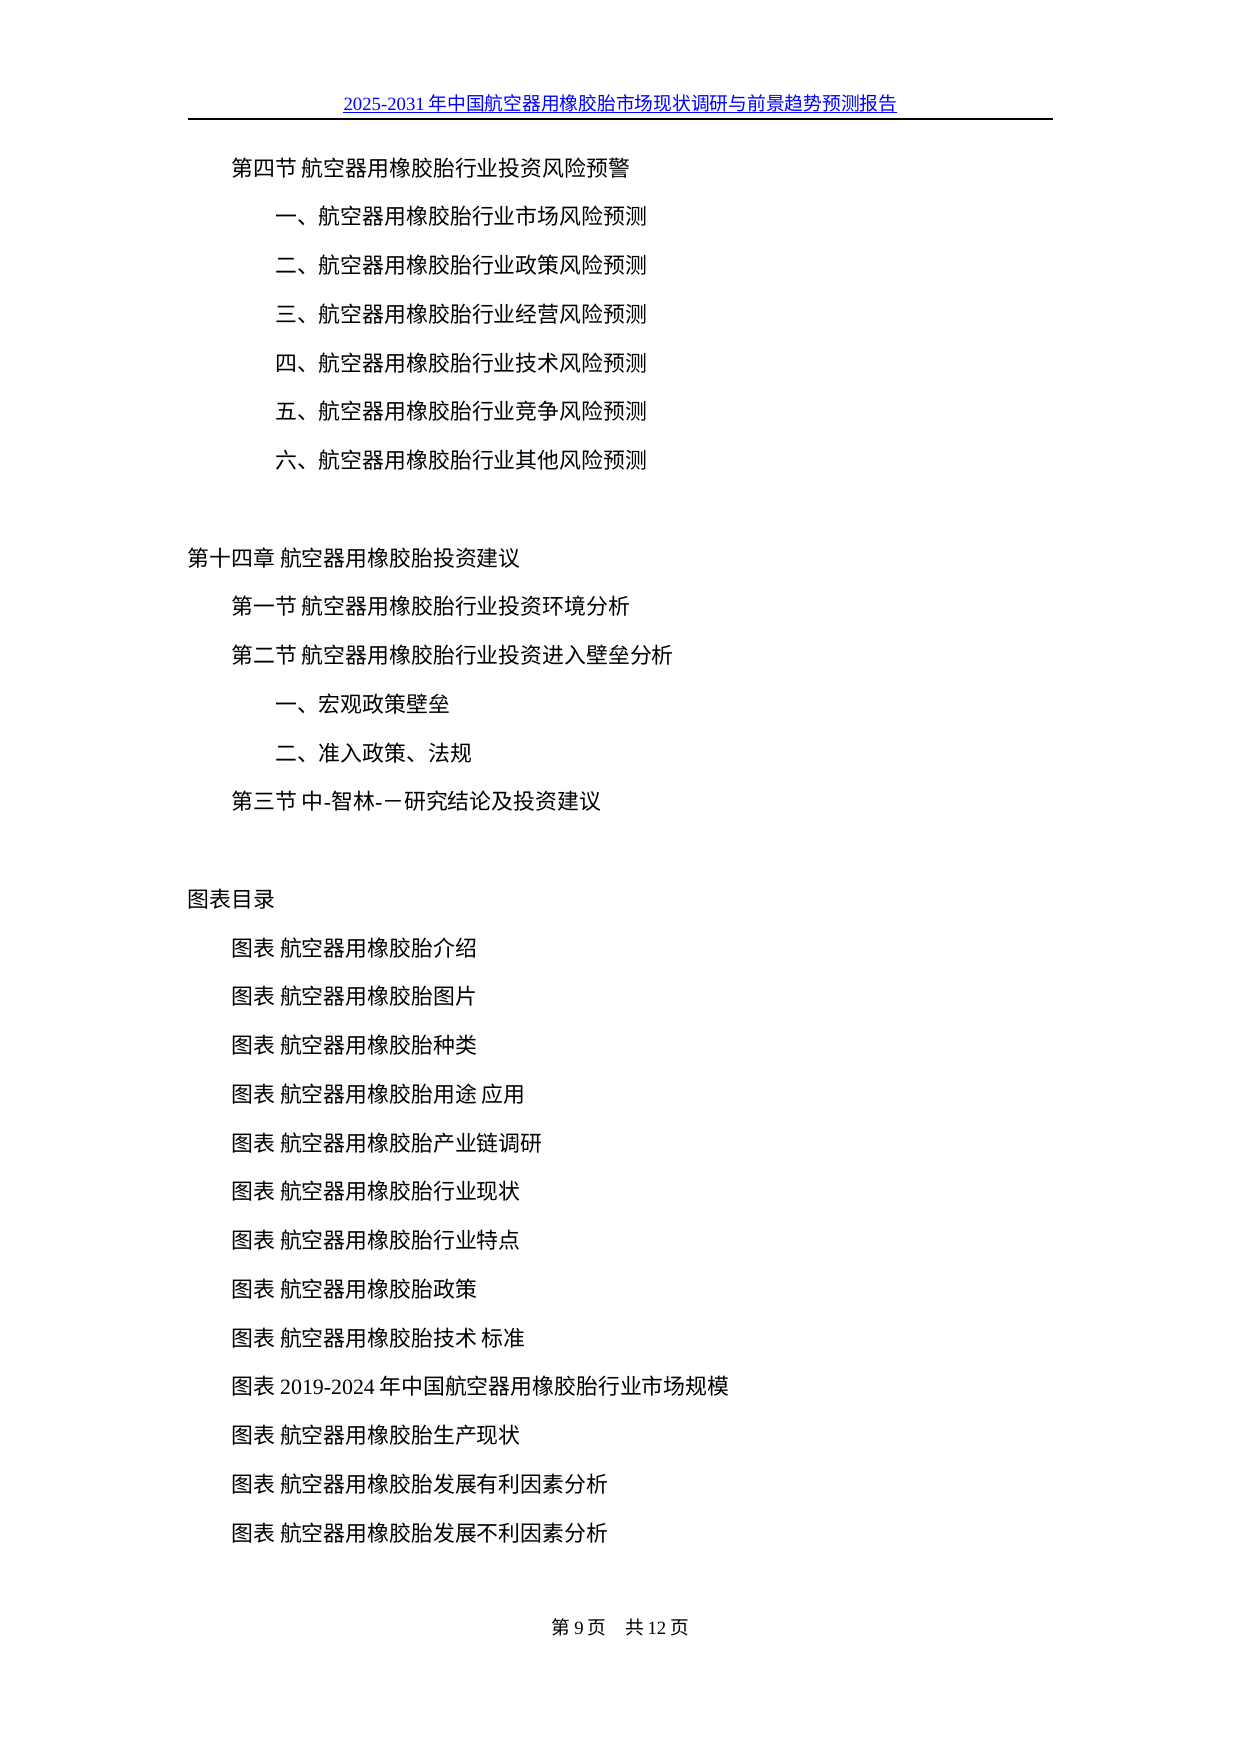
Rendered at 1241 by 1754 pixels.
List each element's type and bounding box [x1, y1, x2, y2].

text [187, 150, 1053, 1548]
